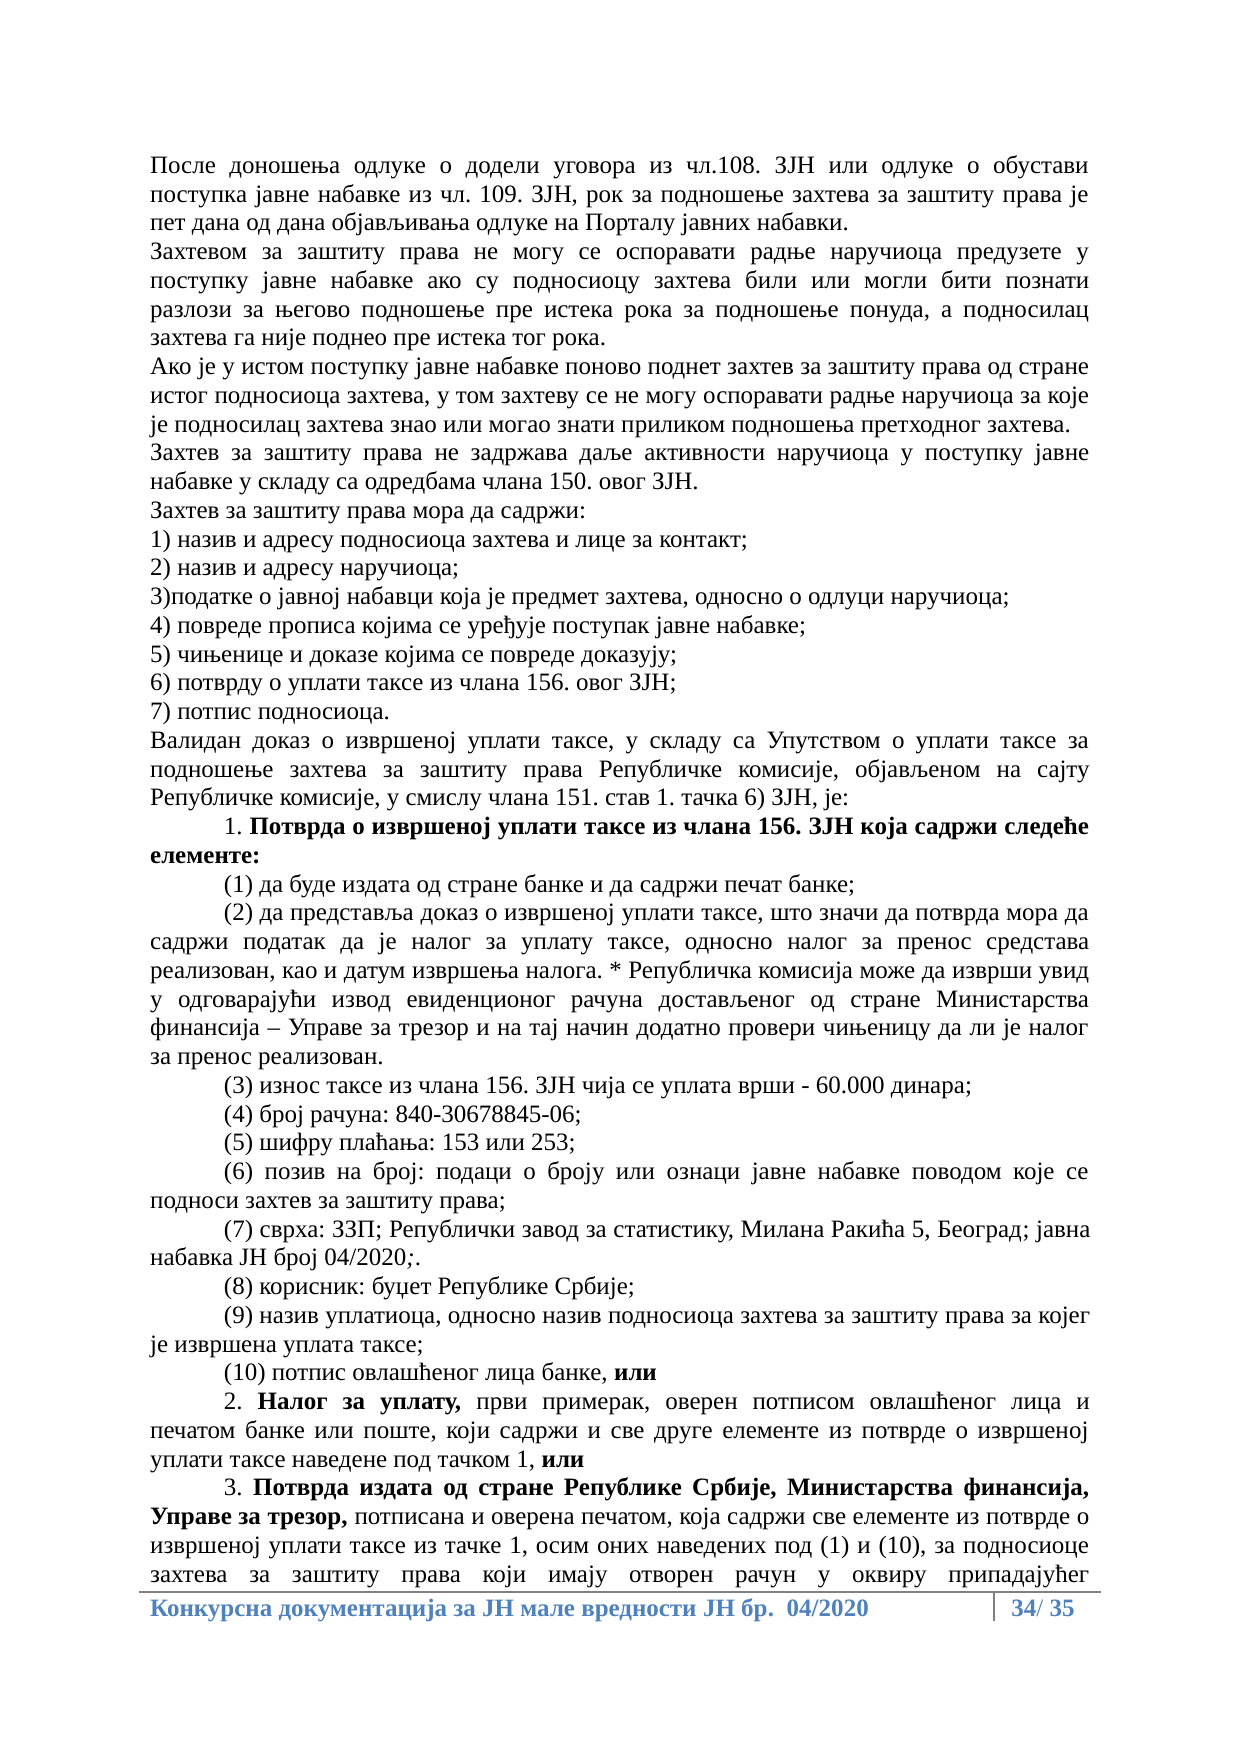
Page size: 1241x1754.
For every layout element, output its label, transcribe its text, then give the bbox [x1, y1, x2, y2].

text 1. Потврда о извршеној уплати таксе из члана 156. ЗЈН која садржи следеће елементе: [150, 811, 1090, 869]
text 2) назив и адресу наручиоца; [150, 552, 1090, 581]
text 3)податке о јавној набавци која је предмет захтева, односно о одлуци наручиоца; [150, 581, 1090, 610]
text (8) корисник: буџет Републике Србије; [150, 1271, 1090, 1300]
text 6) потврду о уплати таксе из члана 156. овог ЗЈН; [150, 667, 1090, 696]
text (2) да представља доказ о извршеној уплати таксе, што значи да потврда мора да садржи податак да је налог за уплату таксе, односно налог за пренос средстава реализован, као и датум извршења налога. * Републичка комисија може да изврши увид у одговарајући извод евиденционог рачуна достављеног од стране Министарства финансија – Управе за трезор и на тај начин додатно провери чињеницу да ли је налог за пренос реализован. [150, 897, 1090, 1070]
text Захтевом за заштиту права не могу се оспоравати радње наручиоца предузете у поступку јавне набавке ако су подносиоцу захтева били или могли бити познати разлози за његово подношење пре истека рока за подношење понуда, а подносилац захтева га није поднео пре истека тог рока. [150, 236, 1090, 351]
text После доношења одлуке о додели уговора из чл.108. ЗЈН или одлуке о обустави поступка јавне набавке из чл. 109. ЗЈН, рок за подношење захтева за заштиту права је пет дана од дана објављивања одлуке на Порталу јавних набавки. [150, 150, 1090, 236]
text Ако је у истом поступку јавне набавке поново поднет захтев за заштиту права од стране истог подносиоца захтева, у том захтеву се не могу оспоравати радње наручиоца за које је подносилац захтева знао или могао знати приликом подношења претходног захтева. [150, 351, 1090, 437]
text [150, 1472, 1090, 1587]
text (5) шифру плаћања: 153 или 253; [150, 1127, 1090, 1156]
text (10) потпис овлашћеног лица банке, или [150, 1357, 1090, 1386]
text 2. Налог за уплату, први примерак, оверен потписом овлашћеног лица и печатом банке или поште, који садржи и све друге елементе из потврде о извршеној уплати таксе наведене под тачком 1, или [150, 1386, 1090, 1472]
text Захтев за заштиту права не задржава даље активности наручиоца у поступку јавне набавке у складу са одредбама члана 150. овог ЗЈН. [150, 437, 1090, 495]
text (4) број рачуна: 840-30678845-06; [150, 1099, 1090, 1127]
text (7) сврха: ЗЗП; Републички завод за статистику, Милана Ракића 5, Београд; јавна набавка ЈН број 04/2020;. [150, 1214, 1090, 1271]
text 4) повреде прописа којима се уређује поступак јавне набавке; [150, 610, 1090, 639]
text Валидан доказ о извршеној уплати таксе, у складу са Упутством о уплати таксе за подношење захтева за заштиту права Републичке комисије, објављеном на сајту Републичке комисије, у смислу члана 151. став 1. тачка 6) ЗЈН, је: [150, 725, 1090, 811]
text (6) позив на број: подаци о броју или ознаци јавне набавке поводом које се подноси захтев за заштиту права; [150, 1156, 1090, 1214]
text (3) износ таксе из члана 156. ЗЈН чија се уплата врши - 60.000 динара; [150, 1070, 1090, 1099]
text (9) назив уплатиоца, односно назив подносиоца захтева за заштиту права за којег је извршена уплата таксе; [150, 1300, 1090, 1357]
text 1) назив и адресу подносиоца захтева и лице за контакт; [150, 524, 1090, 552]
text 7) потпис подносиоца. [150, 696, 1090, 725]
text 5) чињенице и доказе којима се повреде доказују; [150, 639, 1090, 667]
text (1) да буде издата од стране банке и да садржи печат банке; [150, 869, 1090, 897]
text Захтев за заштиту права мора да садржи: [150, 495, 1090, 524]
